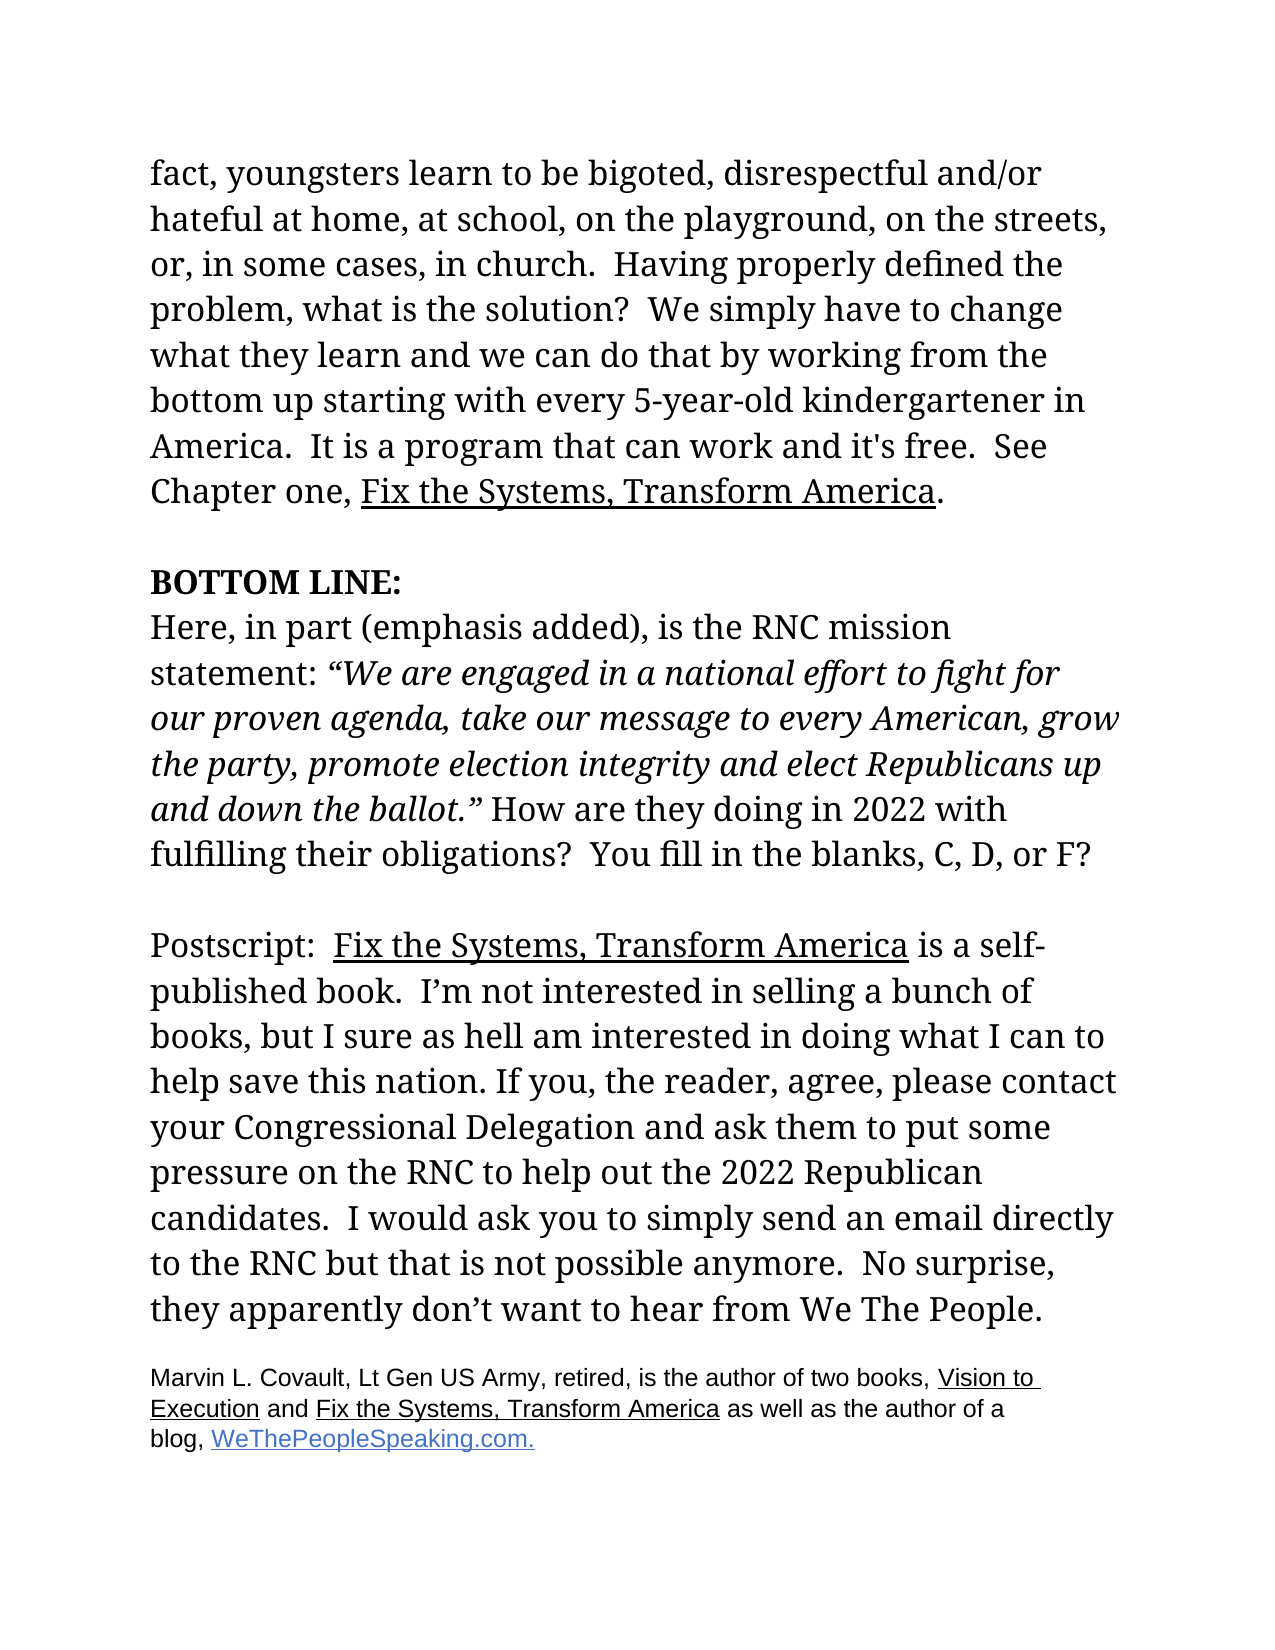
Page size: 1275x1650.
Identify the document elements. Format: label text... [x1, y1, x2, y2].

text Marvin L. Covault, Lt Gen US Army, retired, is the author of two books, Vision to Execution and Fix the Systems, Transform America as well as the author of a blog, WeThePeopleSpeaking.com. [150, 1361, 1125, 1453]
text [150, 150, 1125, 513]
text Here, in part (emphasis added), is the RNC mission statement: “We are engaged in a national effort to fight for our proven agenda, take our message to every American, grow the party, promote election integrity and elect Republicans up and down the ballot.” How are they doing in 2022 with fulfilling their obligations? You fill in the blanks, C, D, or F? [150, 604, 1125, 877]
text Postscript: Fix the Systems, Transform America is a self-published book. I’m not interested in selling a bunch of books, but I sure as hell am interested in doing what I can to help save this nation. If you, the reader, agree, please contact your Congressional Delegation and ask them to put some pressure on the RNC to help out the 2022 Republican candidates. I would ask you to simply send an email directly to the RNC but that is not possible anymore. No surprise, they apparently don’t want to hear from We The People. [150, 922, 1125, 1331]
text BOTTOM LINE: [150, 559, 1125, 604]
